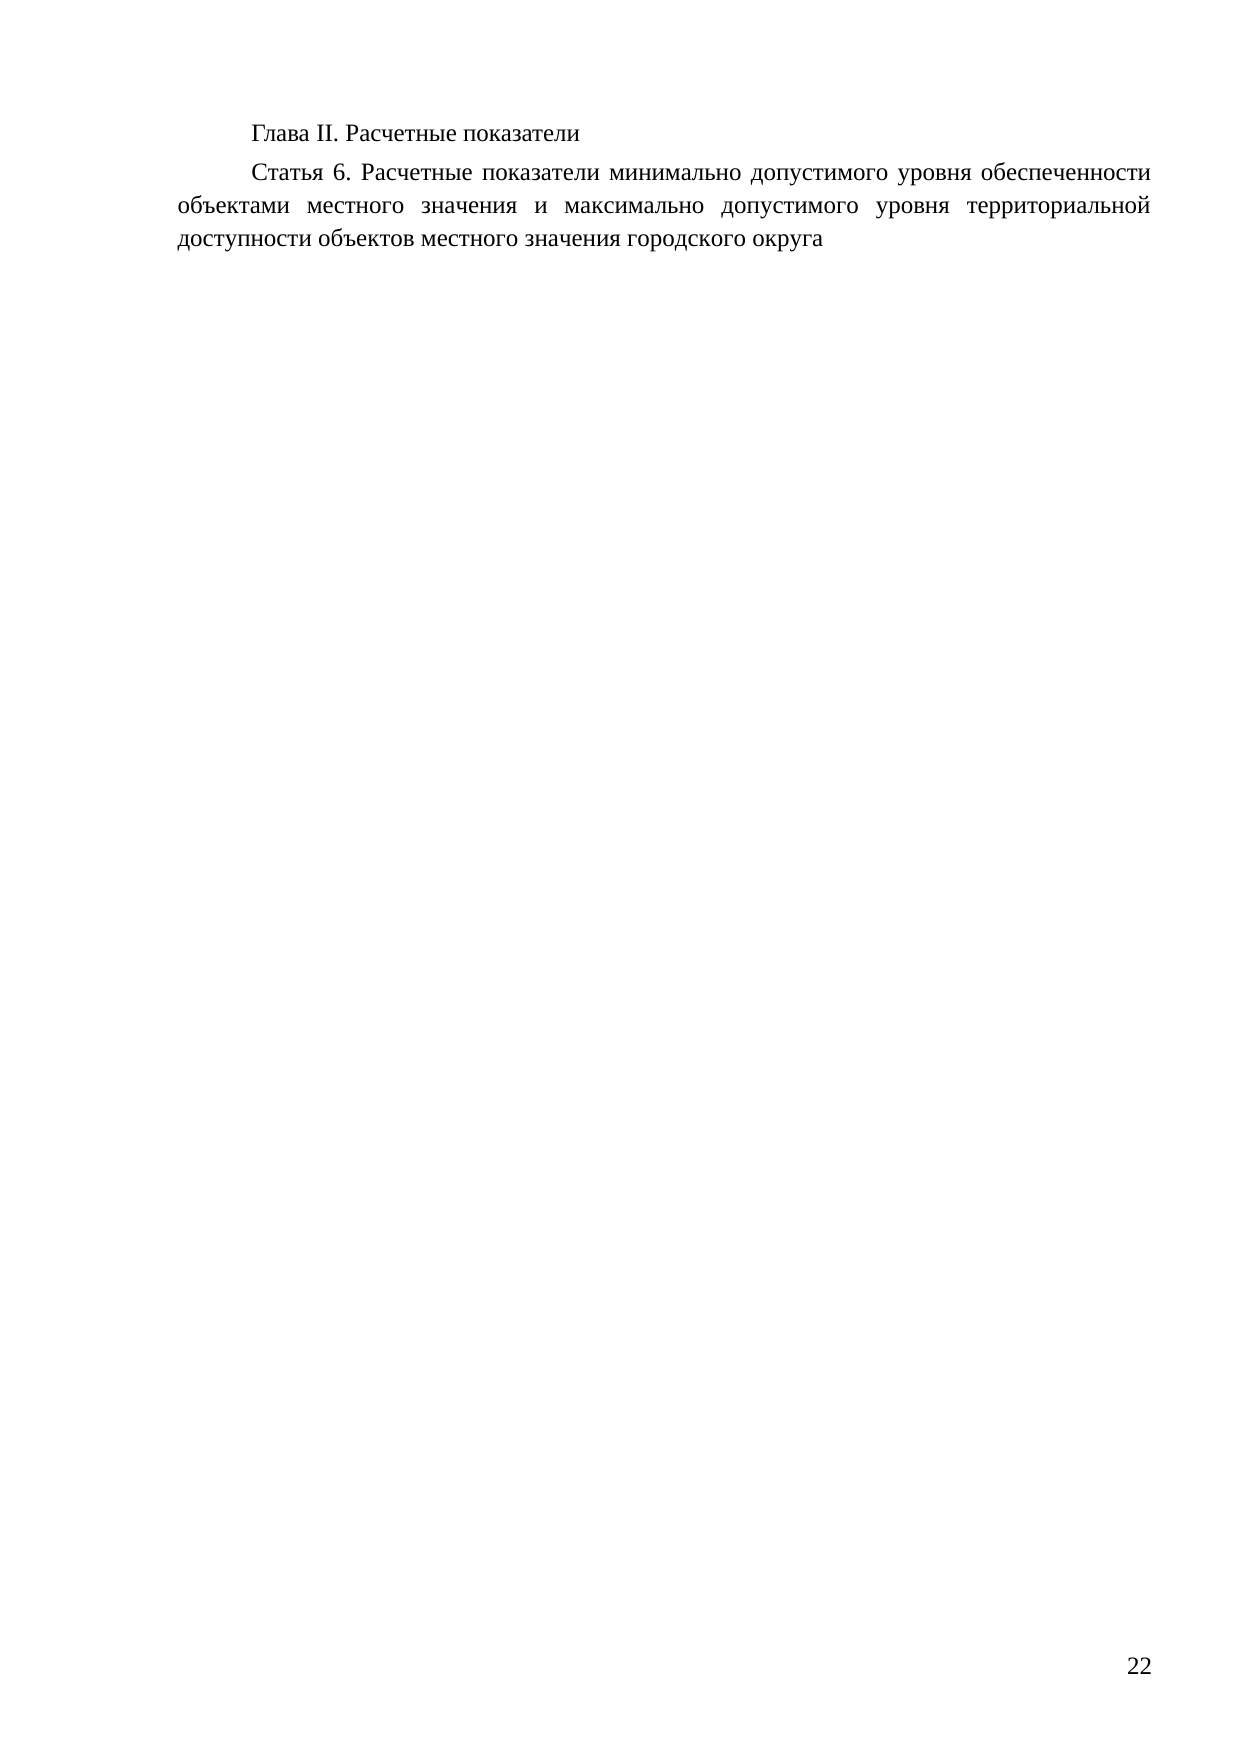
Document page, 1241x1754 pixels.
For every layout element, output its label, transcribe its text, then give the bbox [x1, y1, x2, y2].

text Глава II. Расчетные показатели [177, 118, 1152, 147]
subtitle Статья 6. Расчетные показатели минимально допустимого уровня обеспеченности объектами местного значения и максимально допустимого уровня территориальной доступности объектов местного значения городского округа [177, 157, 1152, 252]
